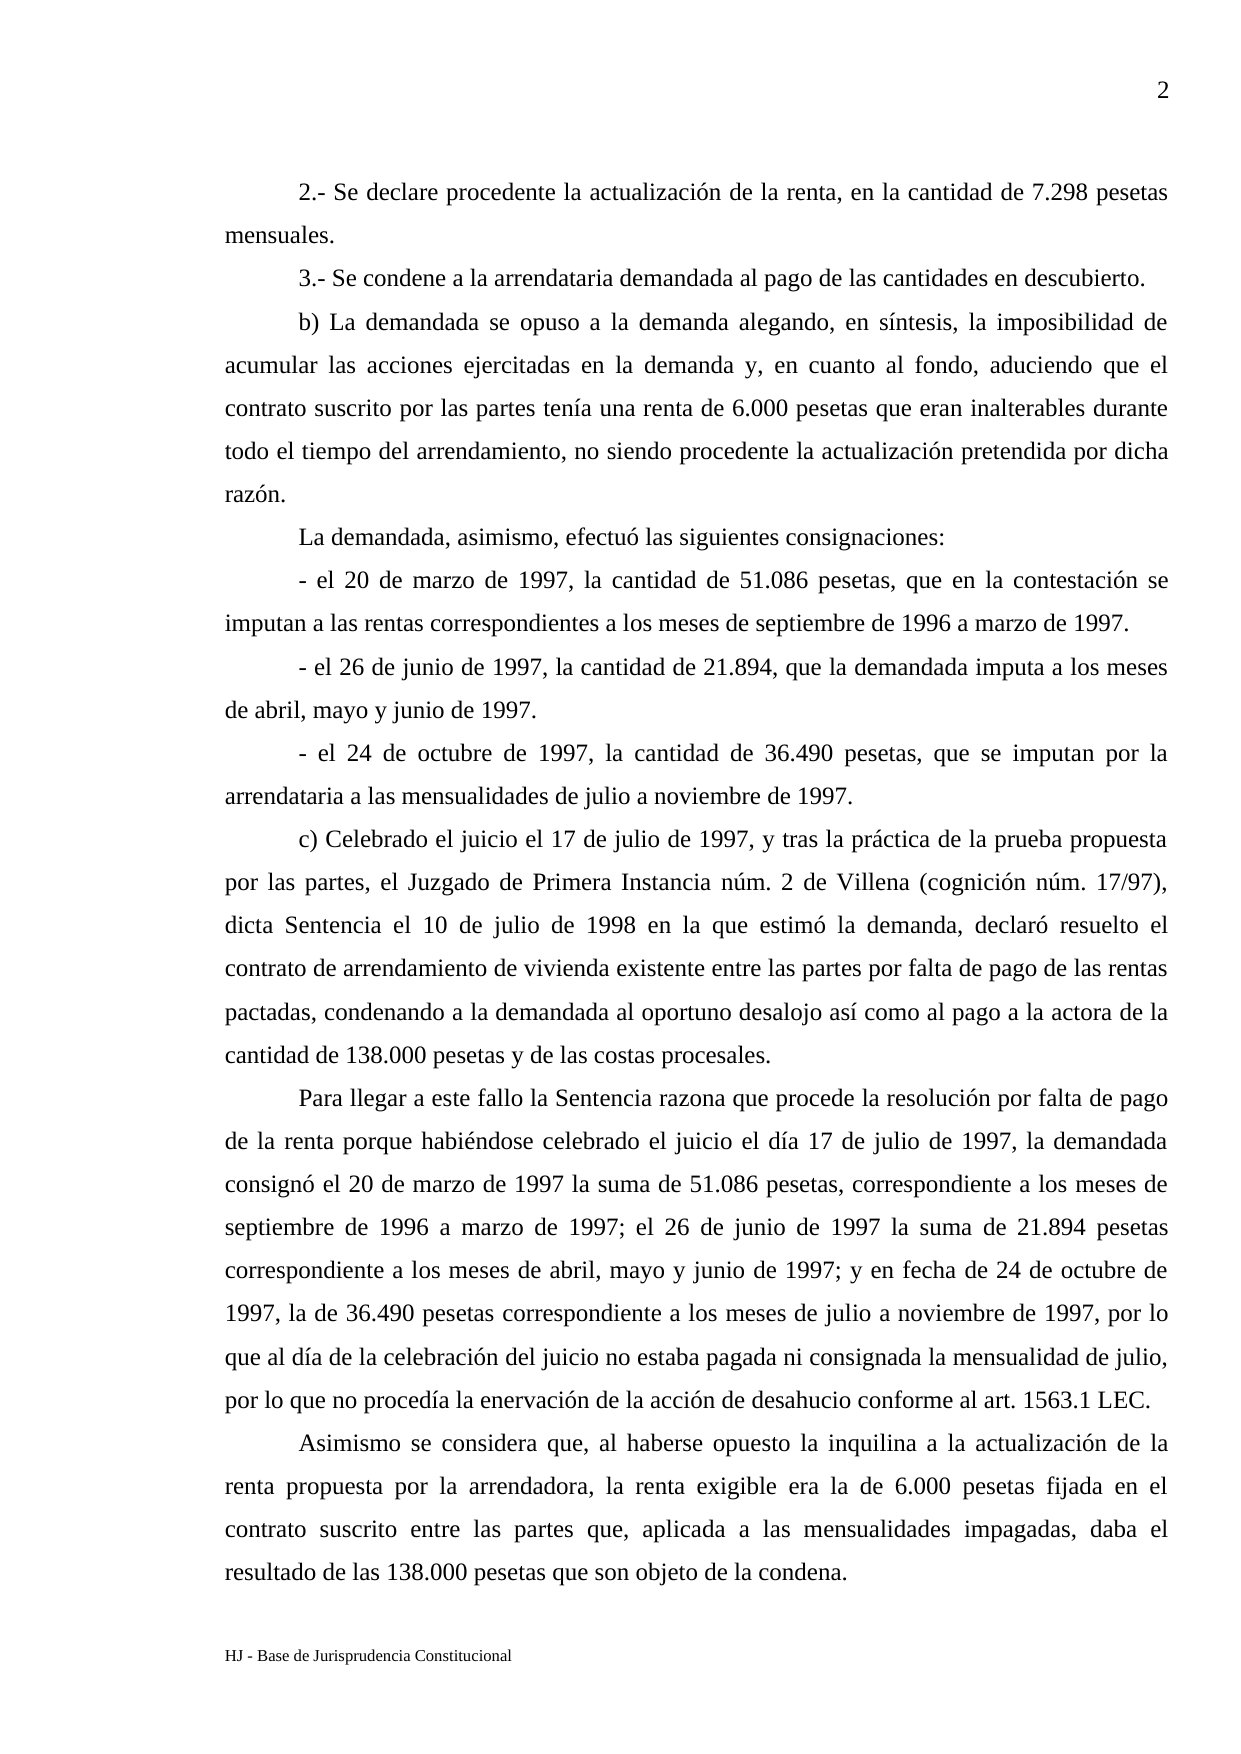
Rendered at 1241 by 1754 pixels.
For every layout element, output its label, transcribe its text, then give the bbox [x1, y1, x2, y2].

text - el 26 de junio de 1997, la cantidad de 21.894, que la demandada imputa a los meses de abril, mayo y junio de 1997. [224, 652, 1169, 723]
text - el 24 de octubre de 1997, la cantidad de 36.490 pesetas, que se imputan por la arrendataria a las mensualidades de julio a noviembre de 1997. [224, 738, 1169, 810]
text Para llegar a este fallo la Sentencia razona que procede la resolución por falta de pago de la renta porque habiéndose celebrado el juicio el día 17 de julio de 1997, la demandada consignó el 20 de marzo de 1997 la suma de 51.086 pesetas, correspondiente a los meses de septiembre de 1996 a marzo de 1997; el 26 de junio de 1997 la suma de 21.894 pesetas correspondiente a los meses de abril, mayo y junio de 1997; y en fecha de 24 de octubre de 1997, la de 36.490 pesetas correspondiente a los meses de julio a noviembre de 1997, por lo que al día de la celebración del juicio no estaba pagada ni consignada la mensualidad de julio, por lo que no procedía la enervación de la acción de desahucio conforme al art. 1563.1 LEC. [224, 1083, 1169, 1413]
text 2.- Se declare procedente la actualización de la renta, en la cantidad de 7.298 pesetas mensuales. [224, 177, 1169, 249]
text - el 20 de marzo de 1997, la cantidad de 51.086 pesetas, que en la contestación se imputan a las rentas correspondientes a los meses de septiembre de 1996 a marzo de 1997. [224, 565, 1169, 637]
text 3.- Se condene a la arrendataria demandada al pago de las cantidades en descubierto. [224, 263, 1169, 292]
text La demandada, asimismo, efectuó las siguientes consignaciones: [224, 522, 1169, 551]
text b) La demandada se opuso a la demanda alegando, en síntesis, la imposibilidad de acumular las acciones ejercitadas en la demanda y, en cuanto al fondo, aduciendo que el contrato suscrito por las partes tenía una renta de 6.000 pesetas que eran inalterables durante todo el tiempo del arrendamiento, no siendo procedente la actualización pretendida por dicha razón. [224, 307, 1169, 508]
text Asimismo se considera que, al haberse opuesto la inquilina a la actualización de la renta propuesta por la arrendadora, la renta exigible era la de 6.000 pesetas fijada en el contrato suscrito entre las partes que, aplicada a las mensualidades impagadas, daba el resultado de las 138.000 pesetas que son objeto de la condena. [224, 1428, 1169, 1586]
text c) Celebrado el juicio el 17 de julio de 1997, y tras la práctica de la prueba propuesta por las partes, el Juzgado de Primera Instancia núm. 2 de Villena (cognición núm. 17/97), dicta Sentencia el 10 de julio de 1998 en la que estimó la demanda, declaró resuelto el contrato de arrendamiento de vivienda existente entre las partes por falta de pago de las rentas pactadas, condenando a la demandada al oportuno desalojo así como al pago a la actora de la cantidad de 138.000 pesetas y de las costas procesales. [224, 824, 1169, 1068]
